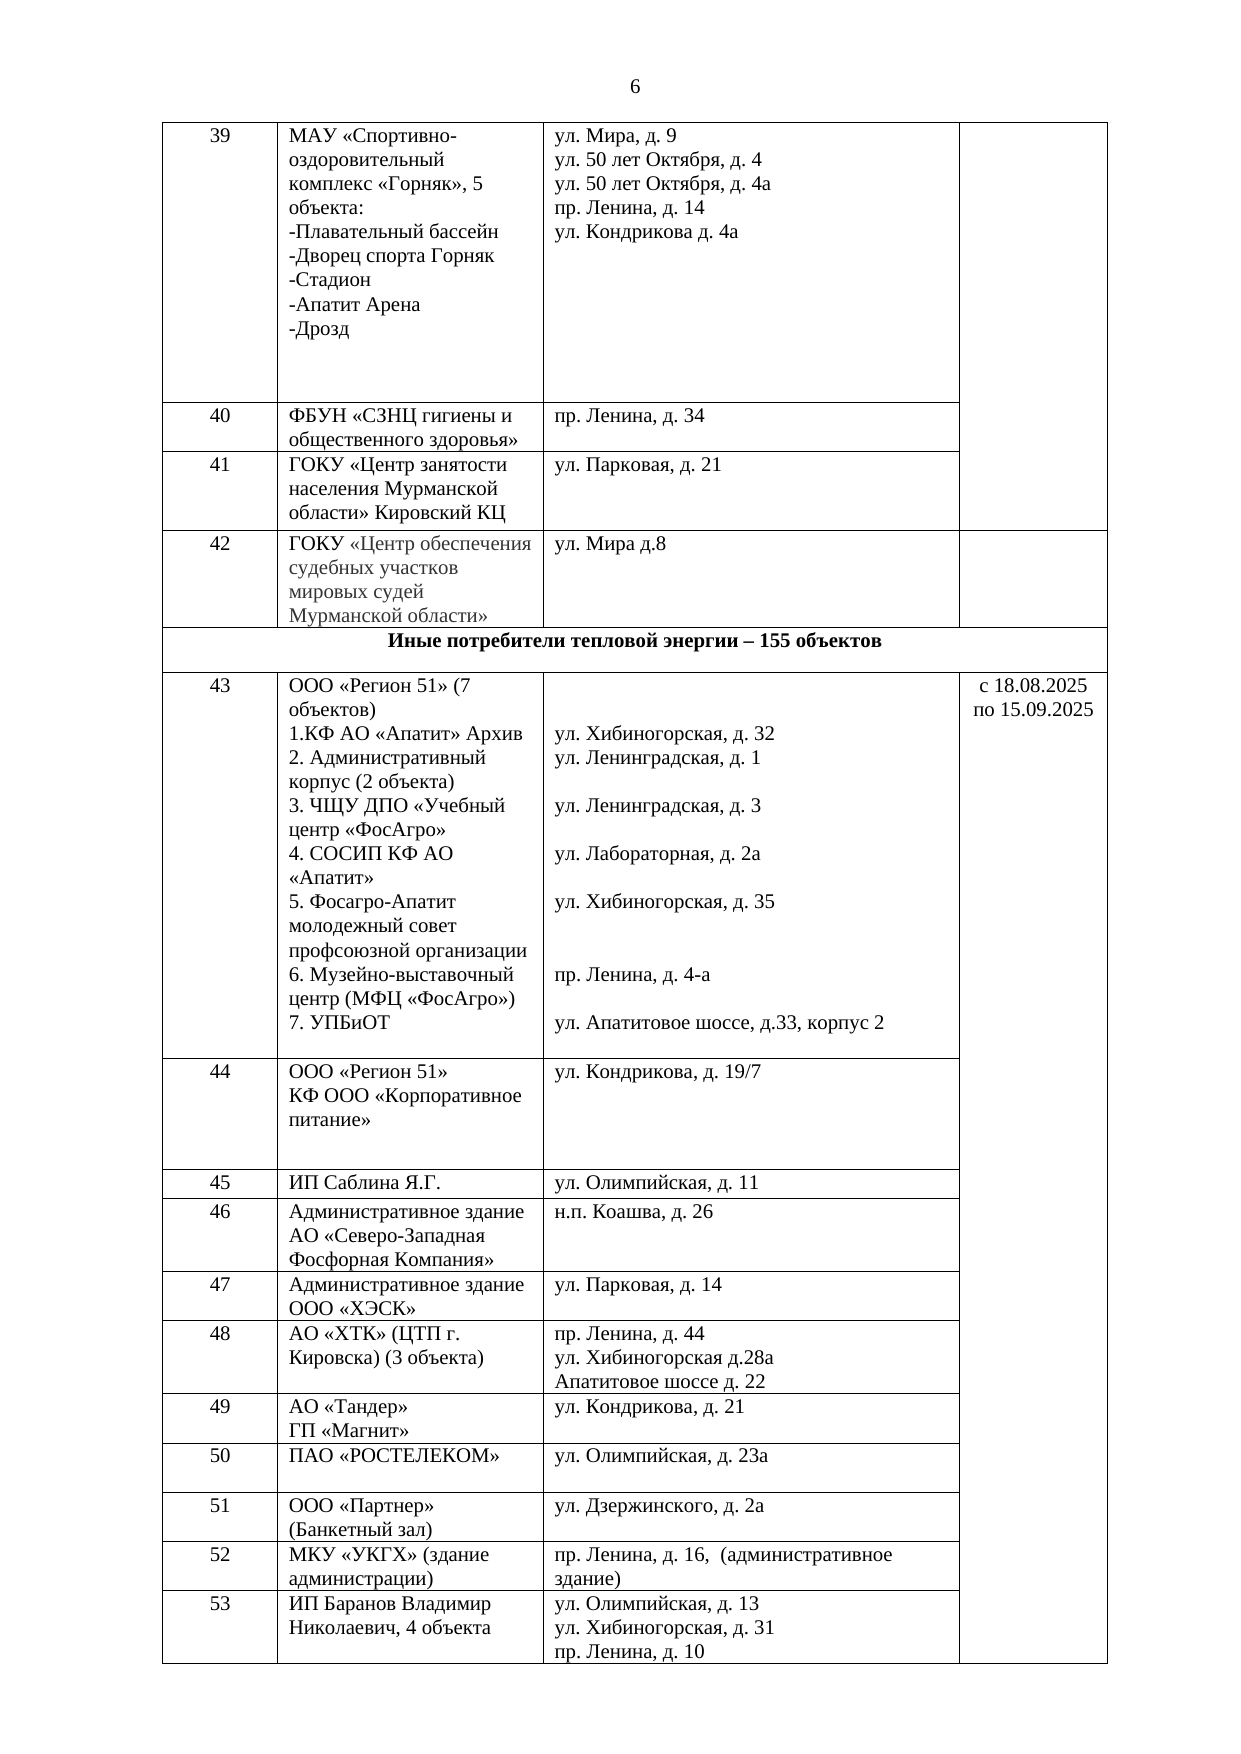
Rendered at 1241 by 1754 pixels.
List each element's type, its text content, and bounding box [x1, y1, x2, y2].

table_cell Административное здание ООО «ХЭСК» [278, 1272, 543, 1320]
table_cell 40 [163, 403, 277, 451]
table_cell ул. Хибиногорская, д. 32 ул. Ленинградская, д. 1 ул. Ленинградская, д. 3 ул. Лабораторная, д. 2а ул. Хибиногорская, д. 35 пр. Ленина, д. 4-а ул. Апатитовое шоссе, д.33, корпус 2 [544, 673, 959, 1058]
table_cell 41 [163, 452, 277, 530]
table_cell АО «ХТК» (ЦТП г. Кировска) (3 объекта) [278, 1321, 543, 1393]
table_cell пр. Ленина, д. 34 [544, 403, 959, 451]
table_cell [278, 1591, 543, 1663]
table_cell ГОКУ «Центр обеспечения судебных участков мировых судей Мурманской области» [278, 531, 349, 627]
table_cell пр. Ленина, д. 16, (административное здание) [544, 1542, 959, 1590]
table_cell 48 [163, 1321, 277, 1393]
table_cell ООО «Регион 51» КФ ООО «Корпоративное питание» [278, 1059, 543, 1169]
table_cell Административное здание АО «Северо-Западная Фосфорная Компания» [278, 1199, 543, 1271]
table_cell Иные потребители тепловой энергии – 155 объектов [163, 628, 1107, 672]
table_cell 39 [163, 123, 277, 402]
table_cell ул. Парковая, д. 21 [544, 452, 959, 530]
table_cell ул. Мира, д. 9 ул. 50 лет Октября, д. 4 ул. 50 лет Октября, д. 4а пр. Ленина, д. 14 ул. Кондрикова д. 4а [544, 123, 959, 402]
table_cell 42 [163, 531, 277, 627]
table_cell АО «Тандер» ГП «Магнит» [278, 1394, 543, 1442]
table_cell 43 [163, 673, 277, 1058]
table_cell 53 [163, 1591, 277, 1663]
table_cell 47 [163, 1272, 277, 1320]
table_cell пр. Ленина, д. 44 ул. Хибиногорская д.28а Апатитовое шоссе д. 22 [544, 1321, 959, 1393]
table_cell 49 [163, 1394, 277, 1442]
table_cell ООО «Партнер» (Банкетный зал) [278, 1493, 543, 1541]
table_cell 44 [163, 1059, 277, 1169]
table_cell МКУ «УКГХ» (здание администрации) [278, 1542, 543, 1590]
table_cell [960, 531, 1107, 627]
table_cell ул. Парковая, д. 14 [544, 1272, 959, 1320]
table_cell ул. Мира д.8 [544, 531, 959, 627]
table_cell МАУ «Спортивно-оздоровительный комплекс «Горняк», 5 объекта: -Плавательный бассейн -Дворец спорта Горняк -Стадион -Апатит Арена -Дрозд [278, 123, 543, 402]
table_cell ул. Кондрикова, д. 19/7 [544, 1059, 959, 1169]
table_cell с 18.08.2025 по 15.09.2025 с 18.08.2025 по 15.09.2025 с 18.08.2025 по 15.09.2025 [960, 673, 1107, 1663]
table_cell 50 [163, 1444, 277, 1492]
table_cell 45 [163, 1170, 277, 1198]
table_cell ПАО «РОСТЕЛЕКОМ» [278, 1444, 543, 1492]
table_cell ул. Олимпийская, д. 11 [544, 1170, 959, 1198]
table_cell 52 [163, 1542, 277, 1590]
table_cell 46 [163, 1199, 277, 1271]
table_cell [544, 1591, 959, 1663]
table_cell ГОКУ «Центр занятости населения Мурманской области» Кировский КЦ [278, 452, 543, 530]
table_cell ул. Олимпийская, д. 23а [544, 1444, 959, 1492]
table_cell ФБУН «СЗНЦ гигиены и общественного здоровья» [278, 403, 543, 451]
table_cell ул. Кондрикова, д. 21 [544, 1394, 959, 1442]
table_cell 51 [163, 1493, 277, 1541]
table_cell ИП Саблина Я.Г. [278, 1170, 543, 1198]
table_cell н.п. Коашва, д. 26 [544, 1199, 959, 1271]
table_cell ГОКУ «Центр обеспечения судебных участков мировых судей Мурманской области» [424, 531, 543, 627]
table_cell ООО «Регион 51» (7 объектов) 1.КФ АО «Апатит» Архив 2. Административный корпус (2 объекта) 3. ЧЩУ ДПО «Учебный центр «ФосАгро» 4. СОСИП КФ АО «Апатит» 5. Фосагро-Апатит молодежный совет профсоюзной организации 6. Музейно-выставочный центр (МФЦ «ФосАгро») 7. УПБиОТ [278, 673, 543, 1058]
table_cell ул. Дзержинского, д. 2а [544, 1493, 959, 1541]
